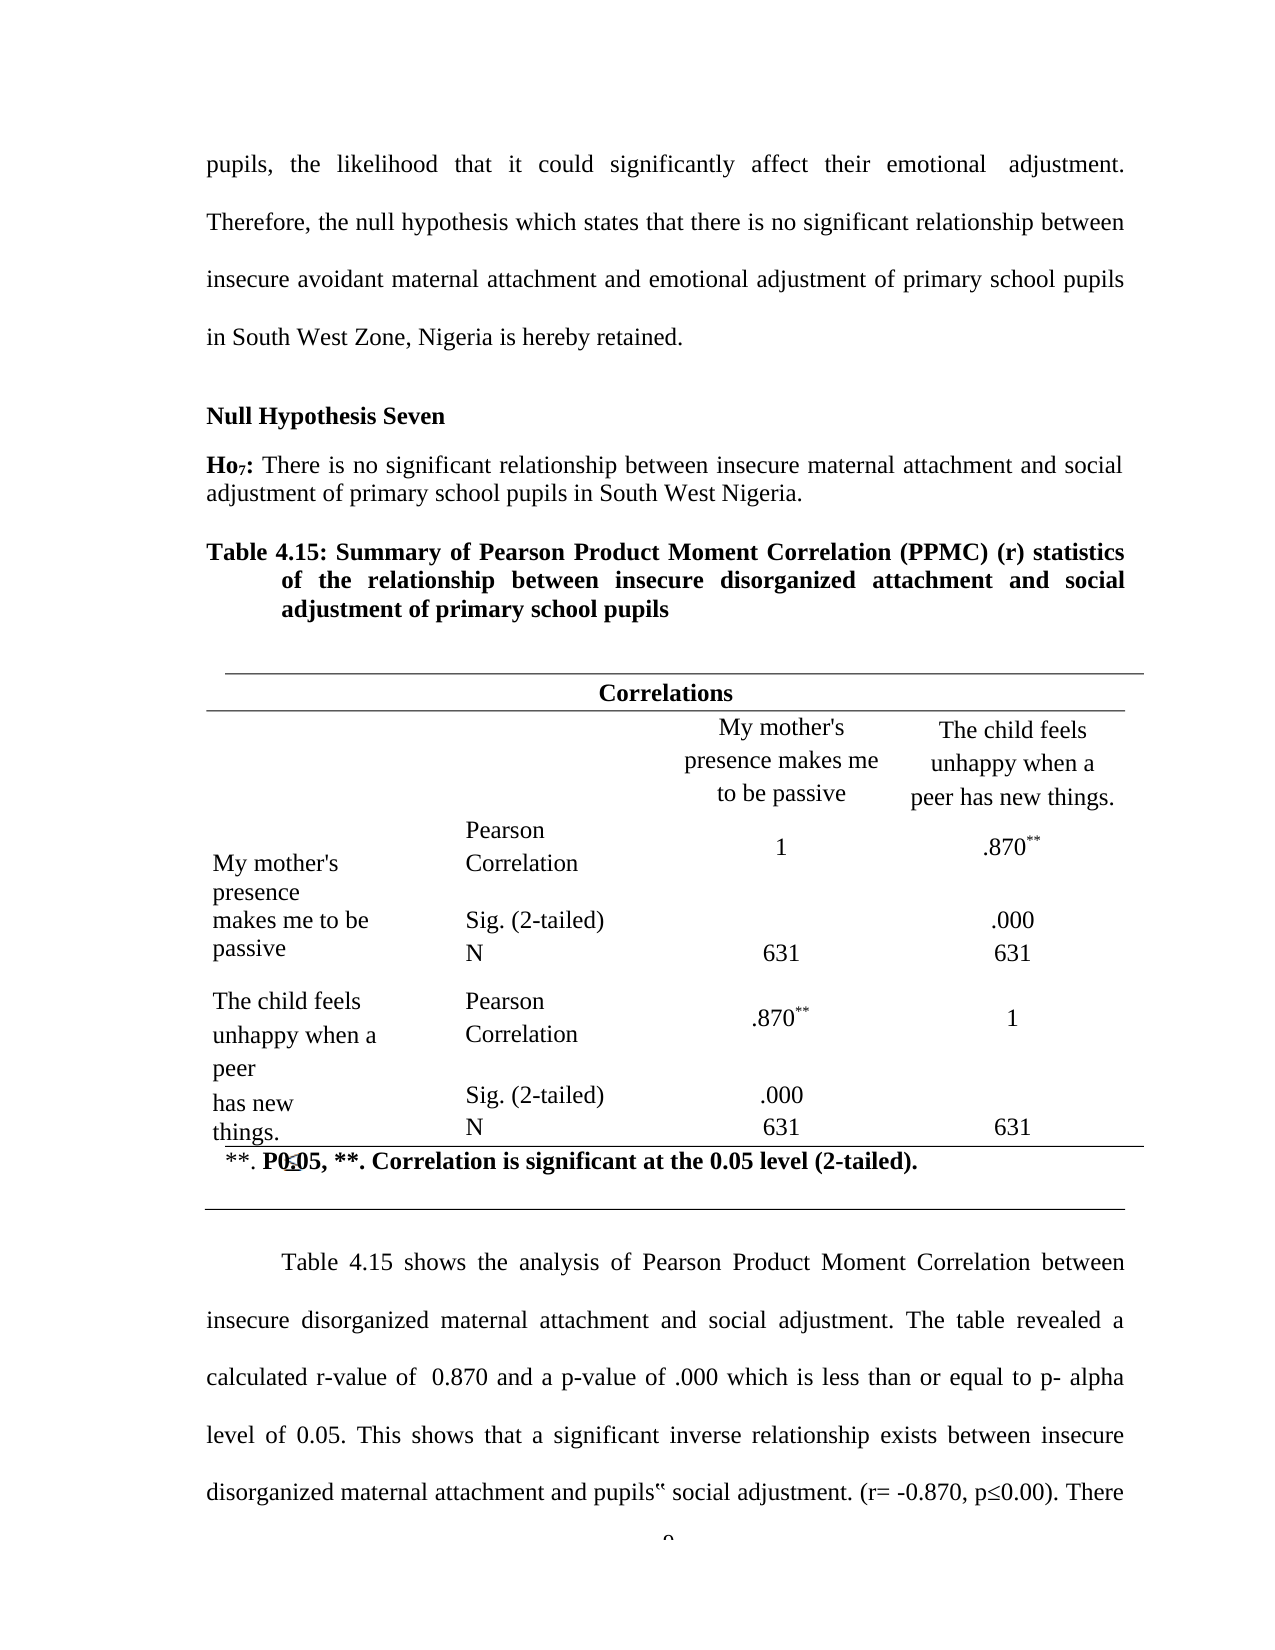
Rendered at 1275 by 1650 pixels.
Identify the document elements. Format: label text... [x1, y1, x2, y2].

text Ho7: There is no significant relationship between insecure maternal attachment and social adjustment of primary school pupils in South West Nigeria. [206, 450, 1124, 507]
text My mother's presence makes me to be passive [672, 712, 891, 807]
text The child feels unhappy when a peer has new things. [910, 716, 1114, 810]
text 1 .870** [775, 832, 1227, 861]
text Pearson Correlation [465, 986, 580, 1048]
text N 631 631 [465, 938, 1227, 967]
text pupils, the likelihood that it could significantly affect their emotional adjustment. Therefore, the null hypothesis which states that there is no significant relationship between insecure avoidant maternal attachment and emotional adjustment of primary school pupils in South West Zone, Nigeria is hereby retained. [206, 149, 1125, 350]
text N 631 631 [465, 1112, 1227, 1141]
text Sig. (2-tailed) .000 [600, 1088, 1227, 1107]
text makes me to be passive [212, 905, 448, 962]
text Sig. (2-tailed) .000 [465, 1088, 601, 1107]
text Sig. (2-tailed) .000 [465, 905, 1227, 934]
subtitle Null Hypothesis Seven [206, 401, 1227, 429]
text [206, 1247, 1125, 1506]
text Pearson Correlation [465, 815, 580, 877]
text .870** 1 [751, 1003, 1227, 1032]
text The child feels unhappy when a peer [212, 982, 426, 1082]
subtitle Table 4.15: Summary of Pearson Product Moment Correlation (PPMC) (r) statistics of the relationship between insecure disorganized attachment and social adjustment of primary school pupils [206, 537, 1125, 623]
text has new things. [212, 1088, 367, 1146]
picture [283, 1153, 303, 1171]
text My mother's presence [212, 848, 432, 905]
text Correlations [440, 678, 891, 707]
